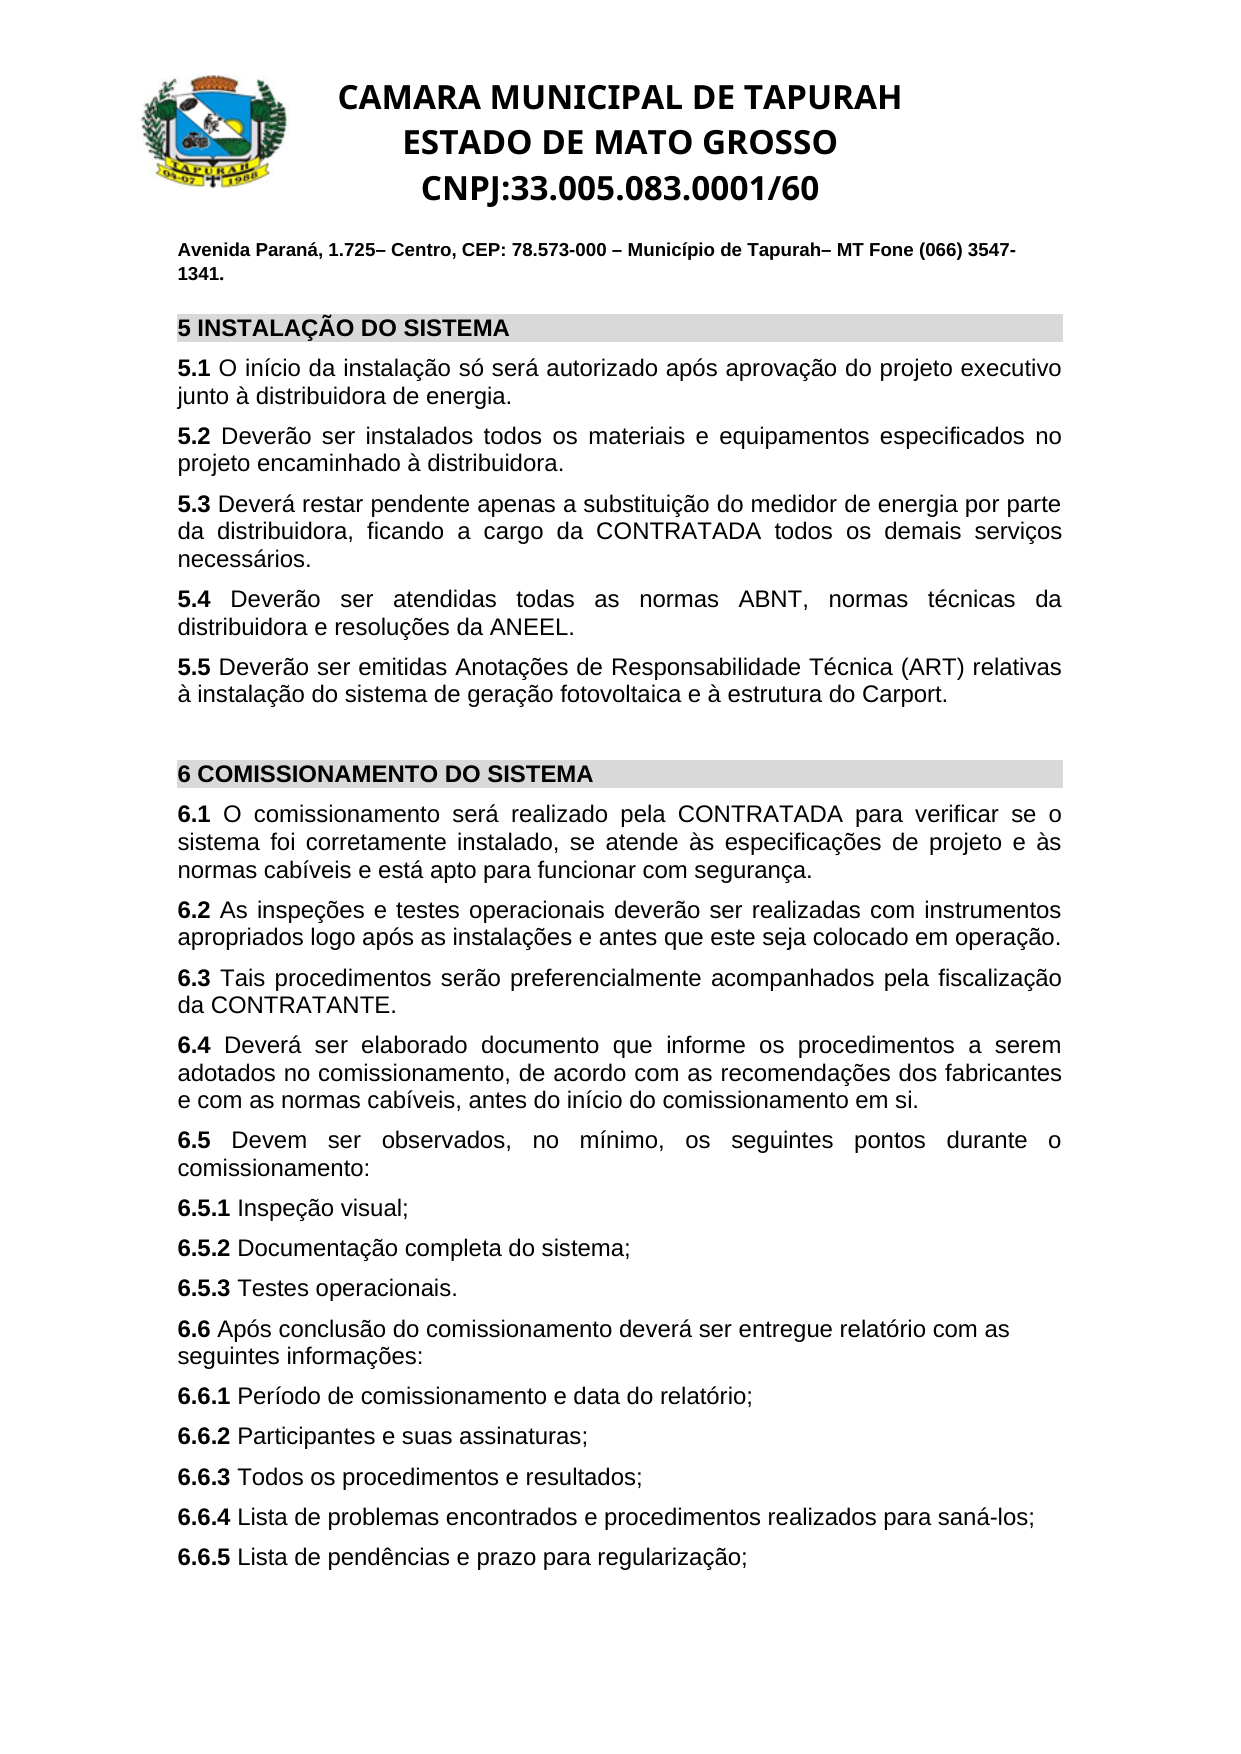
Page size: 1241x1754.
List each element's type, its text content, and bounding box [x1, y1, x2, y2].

text 5.4 Deverão ser atendidas todas as normas ABNT, normas técnicas da distribuidora e resoluções da ANEEL. [177, 585, 1063, 640]
text 5.3 Deverá restar pendente apenas a substituição do medidor de energia por parte da distribuidora, ficando a cargo da CONTRATADA todos os demais serviços necessários. [177, 489, 1063, 572]
text 6.5.1 Inspeção visual; [177, 1194, 1063, 1222]
text 6.1 O comissionamento será realizado pela CONTRATADA para verificar se o sistema foi corretamente instalado, se atende às especificações de projeto e às normas cabíveis e está apto para funcionar com segurança. [177, 800, 1063, 883]
text 6.5 Devem ser observados, no mínimo, os seguintes pontos durante o comissionamento: [177, 1126, 1063, 1182]
text 5 INSTALAÇÃO DO SISTEMA [510, 314, 1063, 342]
text 6.4 Deverá ser elaborado documento que informe os procedimentos a serem adotados no comissionamento, de acordo com as recomendações dos fabricantes e com as normas cabíveis, antes do início do comissionamento em si. [177, 1031, 1063, 1114]
text 6.6.1 Período de comissionamento e data do relatório; [177, 1382, 1063, 1410]
text 6.6 Após conclusão do comissionamento deverá ser entregue relatório com as seguintes informações: [177, 1314, 1063, 1370]
text 6.2 As inspeções e testes operacionais deverão ser realizadas com instrumentos apropriados logo após as instalações e antes que este seja colocado em operação. [177, 896, 1063, 951]
text 5.2 Deverão ser instalados todos os materiais e equipamentos especificados no projeto encaminhado à distribuidora. [177, 422, 1063, 477]
text 5.5 Deverão ser emitidas Anotações de Responsabilidade Técnica (ART) relativas à instalação do sistema de geração fotovoltaica e à estrutura do Carport. [177, 652, 1063, 708]
text 6.6.4 Lista de problemas encontrados e procedimentos realizados para saná-los; [177, 1502, 1063, 1530]
text 6.3 Tais procedimentos serão preferencialmente acompanhados pela fiscalização da CONTRATANTE. [177, 963, 1063, 1019]
text 6.6.5 Lista de pendências e prazo para regularização; [177, 1543, 1063, 1570]
text 6.5.2 Documentação completa do sistema; [177, 1234, 1063, 1262]
text 6 COMISSIONAMENTO DO SISTEMA [177, 760, 1063, 788]
text 6.6.2 Participantes e suas assinaturas; [177, 1422, 1063, 1450]
text 6.6.3 Todos os procedimentos e resultados; [177, 1462, 1063, 1490]
text 6.5.3 Testes operacionais. [177, 1274, 1063, 1302]
text 5.1 O início da instalação só será autorizado após aprovação do projeto executivo junto à distribuidora de energia. [177, 354, 1063, 409]
